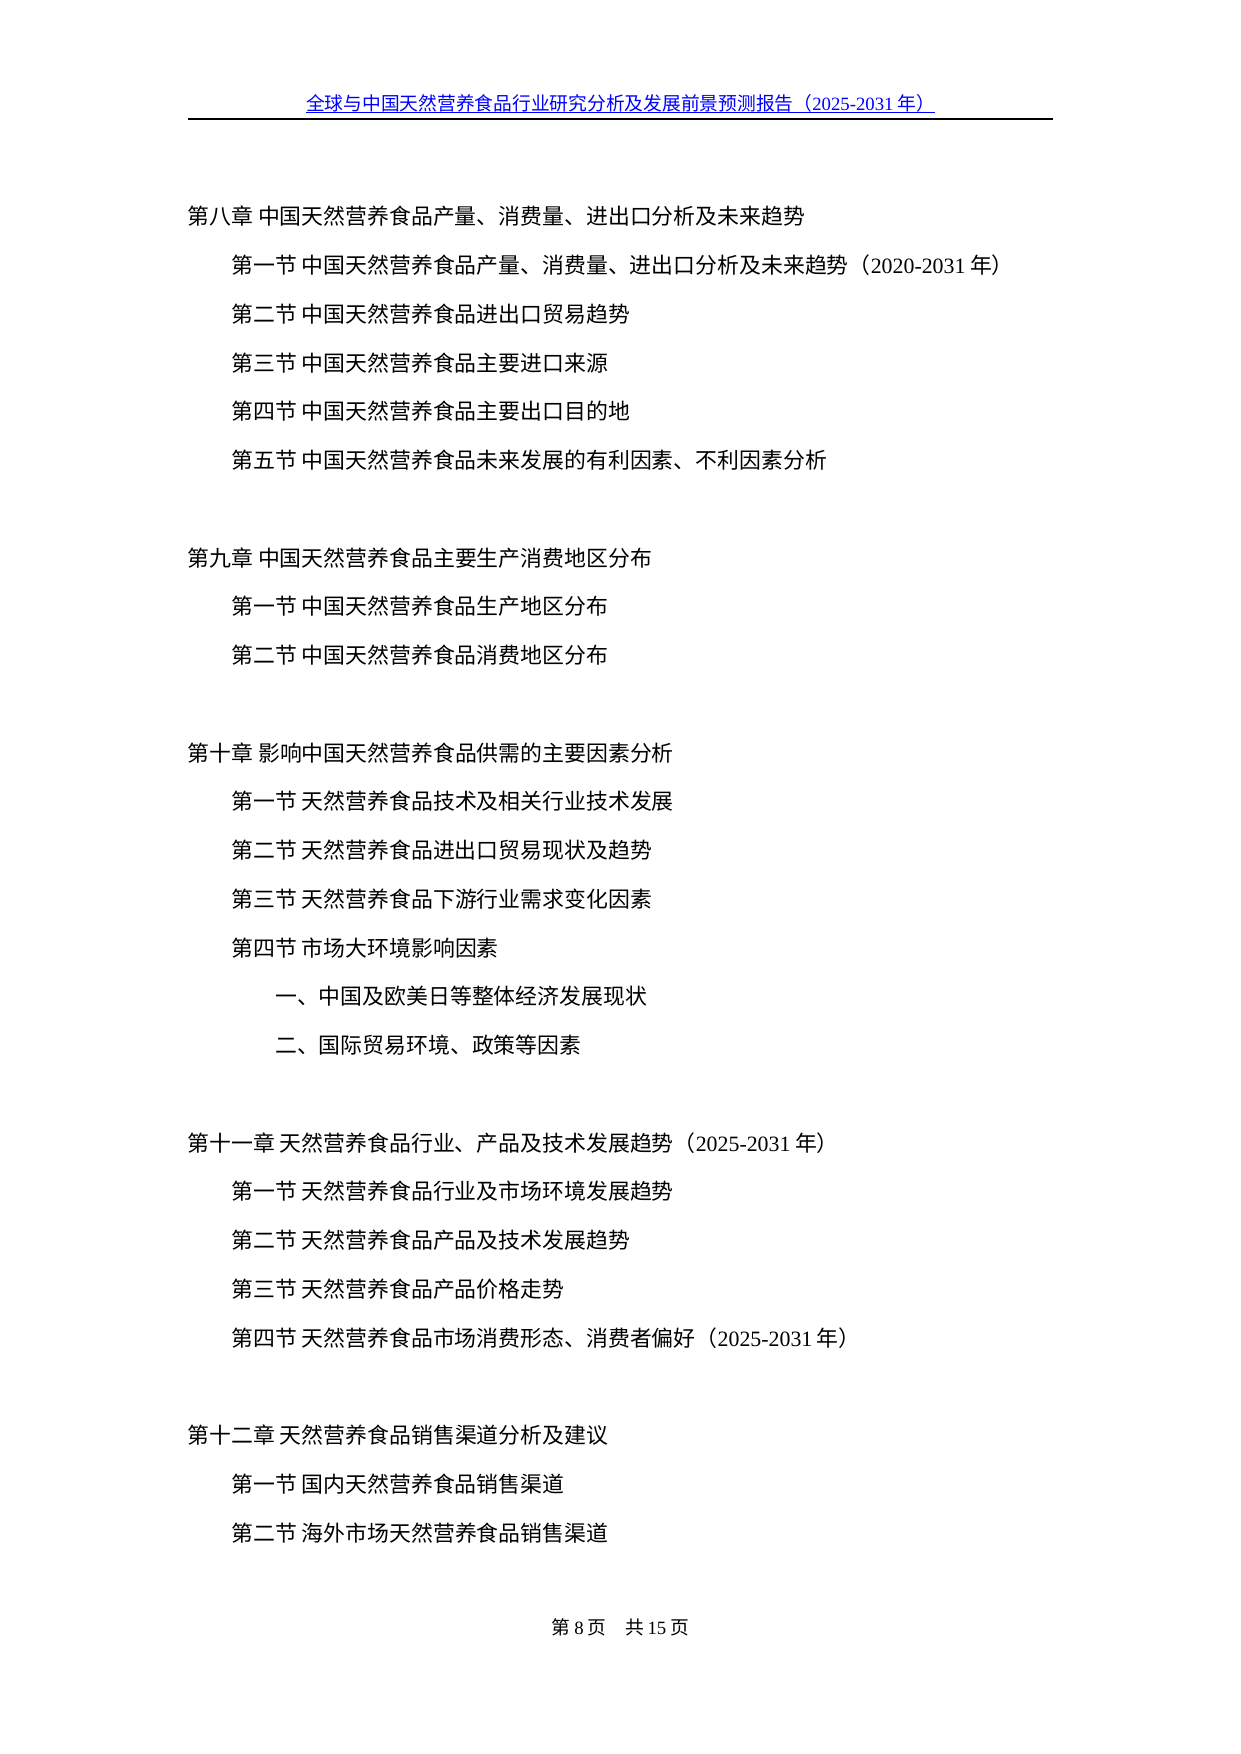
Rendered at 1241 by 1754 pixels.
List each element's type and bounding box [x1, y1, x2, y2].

text [187, 150, 1053, 1548]
